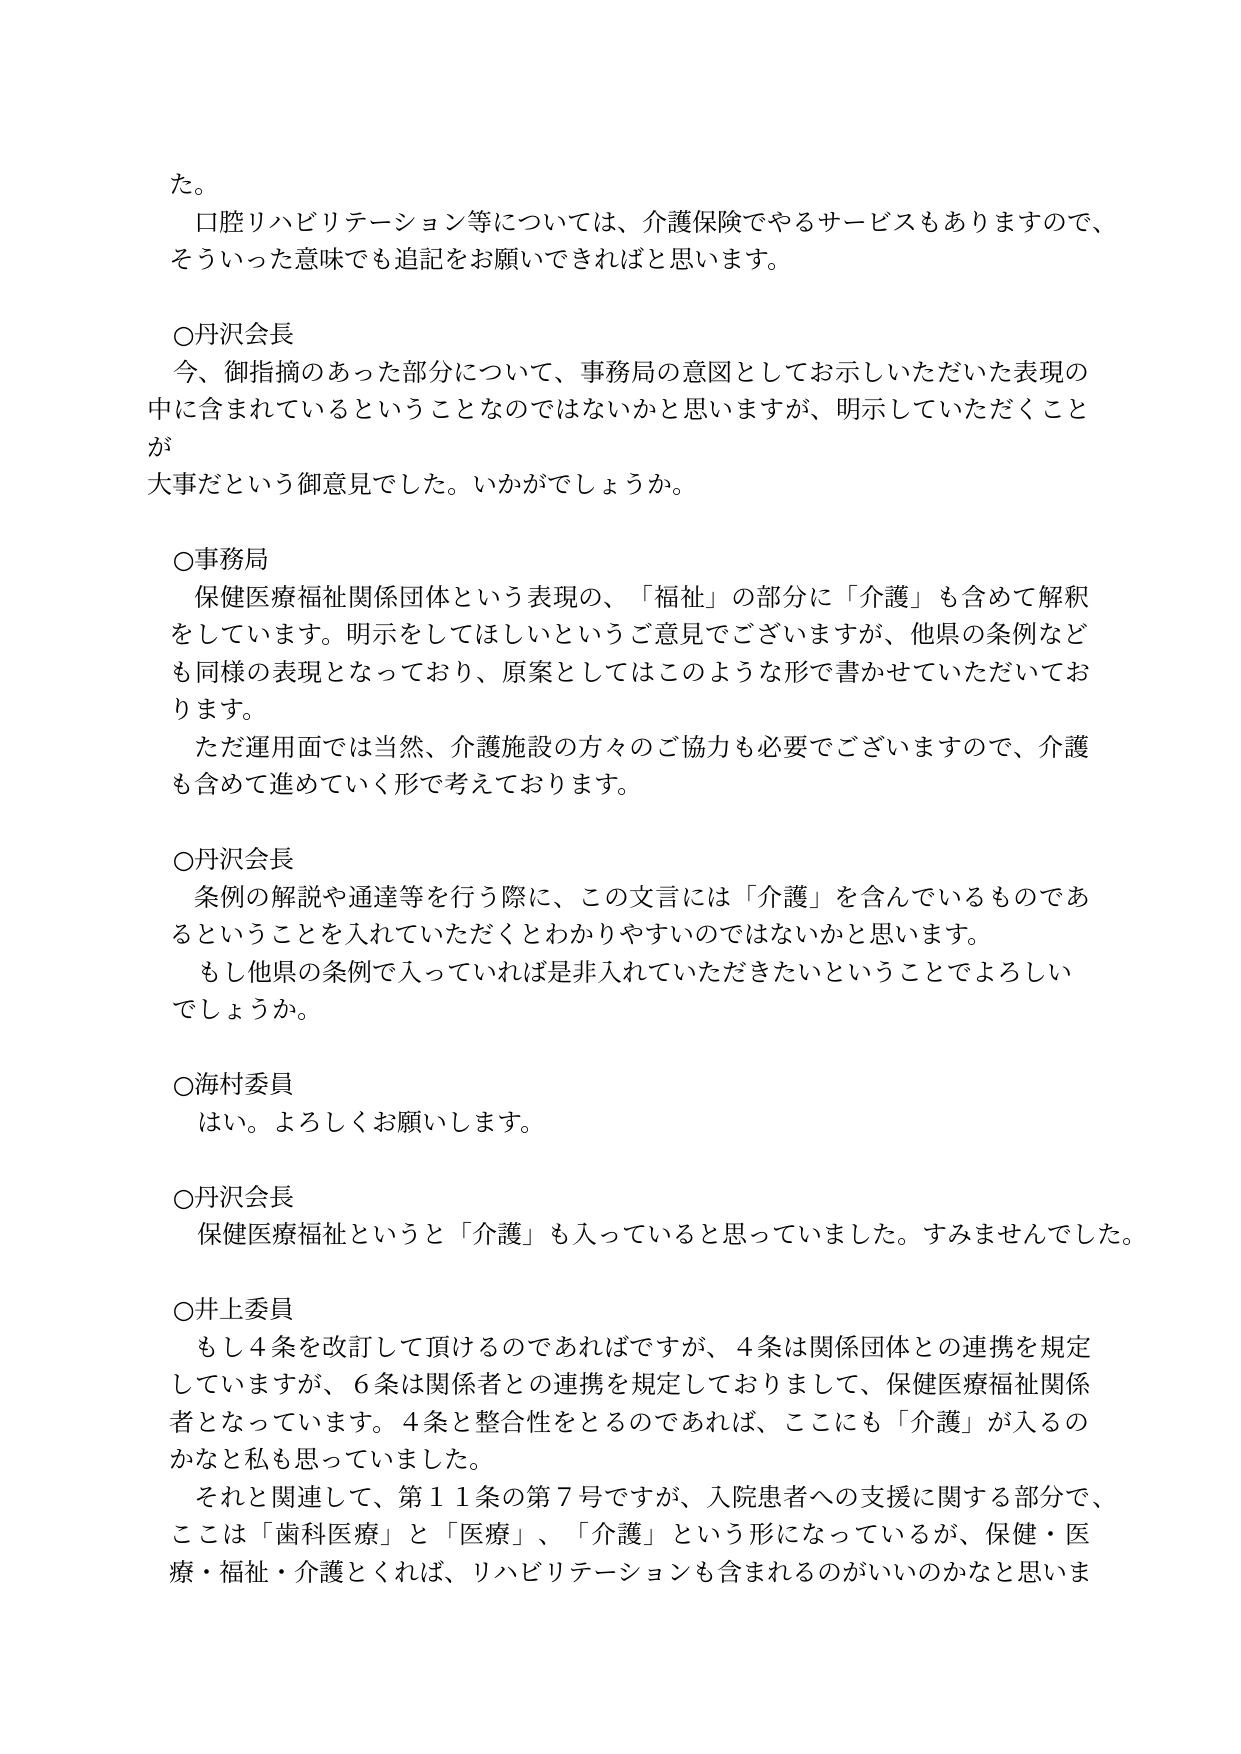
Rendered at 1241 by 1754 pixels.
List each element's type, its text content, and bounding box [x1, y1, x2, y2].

text 大事だという御意見でした。いかがでしょうか。 [148, 464, 1092, 502]
text ○丹沢会長 [148, 839, 1092, 877]
text ○事務局 [148, 539, 1092, 577]
text ただ運用面では当然、介護施設の方々のご協力も必要でございますので、介護も含めて進めていく形で考えております。 [169, 727, 1092, 802]
text でしょうか。 [148, 989, 1092, 1027]
text ○丹沢会長 [148, 1177, 1092, 1214]
text ○海村委員 [148, 1064, 1092, 1102]
text 保健医療福祉関係団体という表現の、「福祉」の部分に「介護」も含めて解釈をしています。明示をしてほしいというご意見でございますが、他県の条例なども同様の表現となっており、原案としてはこのような形で書かせていただいております。 [169, 577, 1092, 727]
text もし４条を改訂して頂けるのであればですが、４条は関係団体との連携を規定していますが、６条は関係者との連携を規定しておりまして、保健医療福祉関係者となっています。４条と整合性をとるのであれば、ここにも「介護」が入るのかなと私も思っていました。 [169, 1327, 1092, 1477]
text 今、御指摘のあった部分について、事務局の意図としてお示しいただいた表現の中に含まれているということなのではないかと思いますが、明示していただくことが [148, 352, 1092, 464]
text ○丹沢会長 [148, 314, 1092, 352]
text ○井上委員 [148, 1289, 1092, 1327]
text 条例の解説や通達等を行う際に、この文言には「介護」を含んでいるものであるということを入れていただくとわかりやすいのではないかと思います。 [169, 877, 1092, 952]
text もし他県の条例で入っていれば是非入れていただきたいということでよろしい [148, 952, 1092, 989]
text 口腔リハビリテーション等については、介護保険でやるサービスもありますので、そういった意味でも追記をお願いできればと思います。 [169, 202, 1092, 277]
text はい。よろしくお願いします。 [148, 1102, 1092, 1139]
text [169, 164, 1092, 202]
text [169, 1477, 1092, 1589]
text 保健医療福祉というと「介護」も入っていると思っていました。すみませんでした。 [148, 1214, 1137, 1252]
